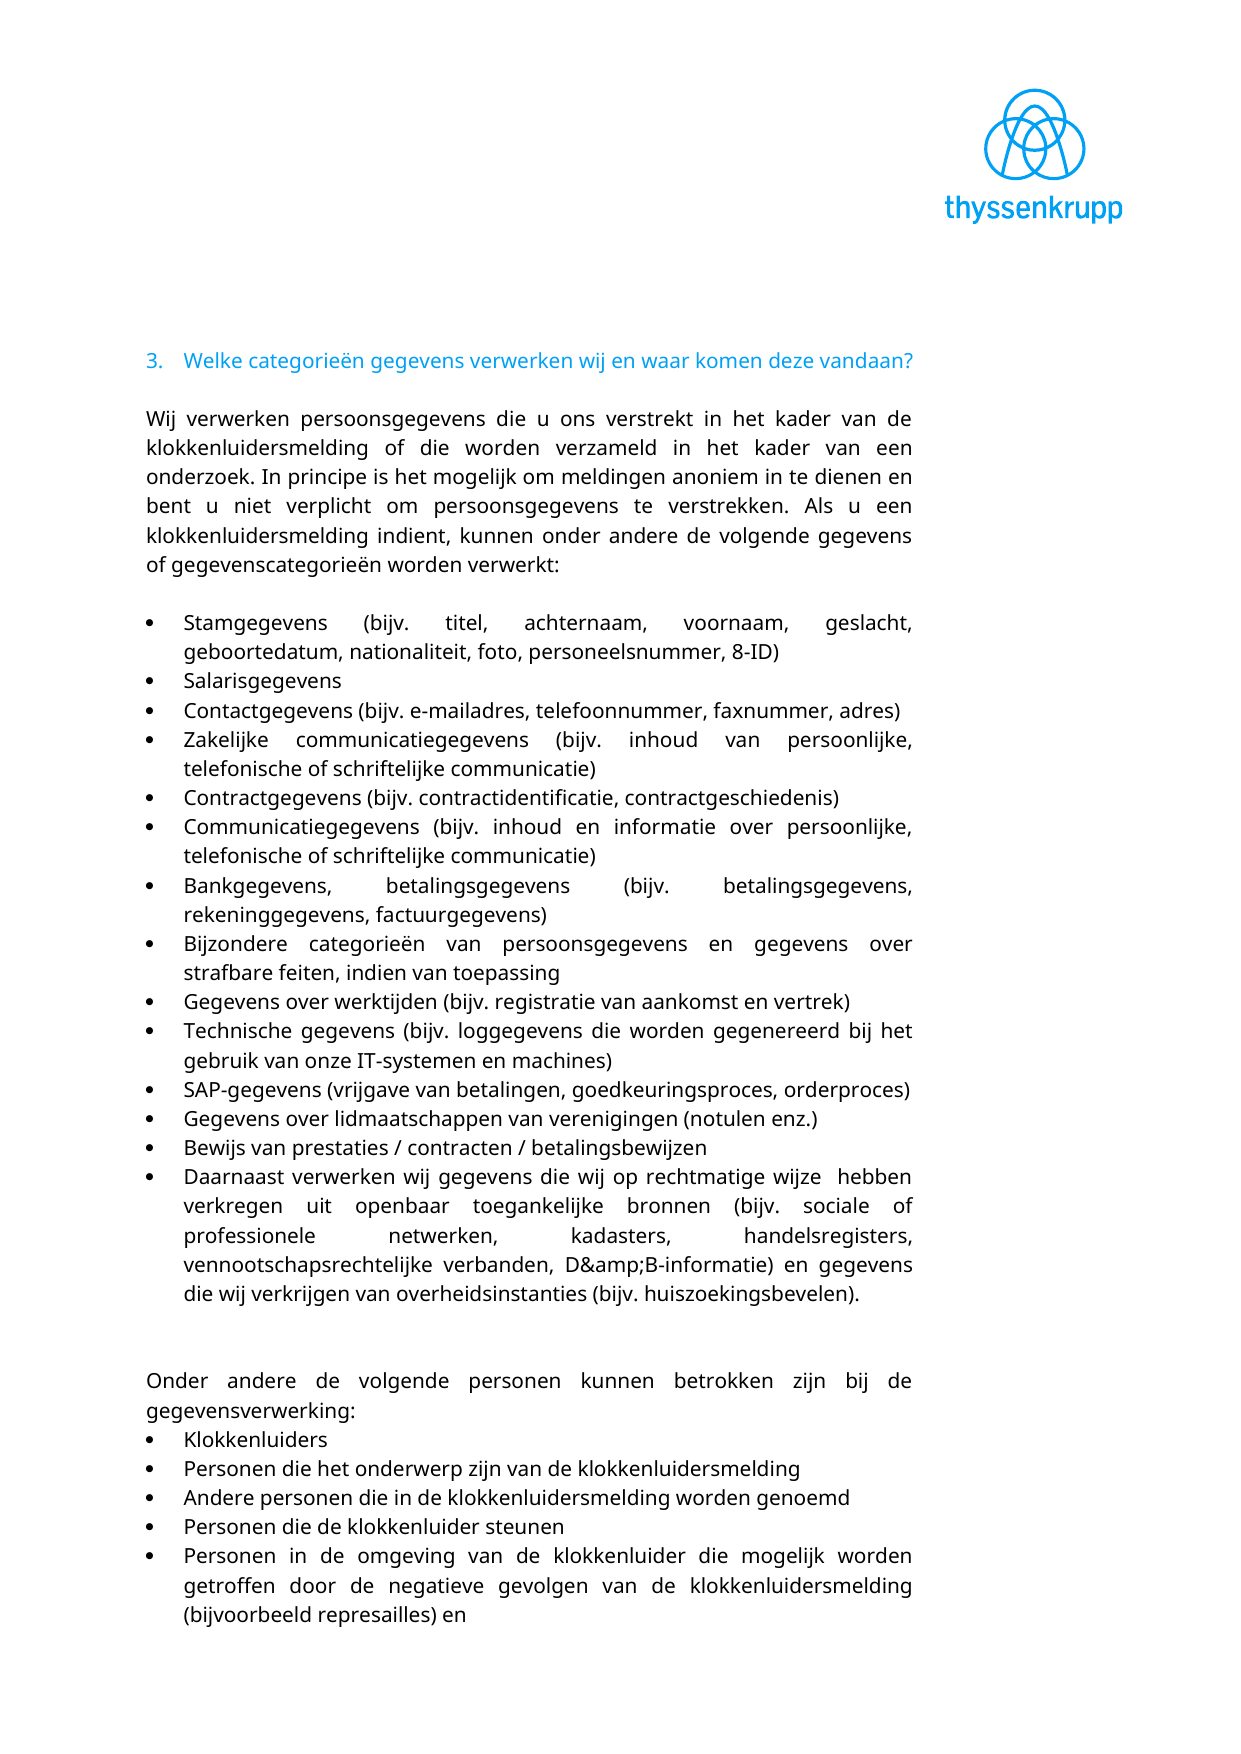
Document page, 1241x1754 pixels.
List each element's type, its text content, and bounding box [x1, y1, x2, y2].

list Bankgegevens, betalingsgegevens (bijv. betalingsgegevens, rekeninggegevens, factuurgegevens) [146, 870, 913, 928]
list Andere personen die in de klokkenluidersmelding worden genoemd [146, 1483, 913, 1512]
list Bijzondere categorieën van persoonsgegevens en gegevens over strafbare feiten, indien van toepassing [146, 928, 913, 987]
list Personen in de omgeving van de klokkenluider die mogelijk worden getroffen door de negatieve gevolgen van de klokkenluidersmelding (bijvoorbeeld represailles) en [146, 1541, 913, 1628]
list Personen die het onderwerp zijn van de klokkenluidersmelding [146, 1453, 913, 1483]
list Bewijs van prestaties / contracten / betalingsbewijzen [146, 1133, 913, 1162]
list Zakelijke communicatiegegevens (bijv. inhoud van persoonlijke, telefonische of schriftelijke communicatie) [146, 724, 913, 783]
text Wij verwerken persoonsgegevens die u ons verstrekt in het kader van de klokkenluidersmelding of die worden verzameld in het kader van een onderzoek. In principe is het mogelijk om meldingen anoniem in te dienen en bent u niet verplicht om persoonsgegevens te verstrekken. Als u een klokkenluidersmelding indient, kunnen onder andere de volgende gegevens of gegevenscategorieën worden verwerkt: [146, 403, 913, 578]
list Salarisgegevens [146, 666, 913, 695]
list Communicatiegegevens (bijv. inhoud en informatie over persoonlijke, telefonische of schriftelijke communicatie) [146, 812, 913, 870]
text Onder andere de volgende personen kunnen betrokken zijn bij de gegevensverwerking: [146, 1366, 913, 1424]
list Gegevens over lidmaatschappen van verenigingen (notulen enz.) [146, 1103, 913, 1133]
list Stamgegevens (bijv. titel, achternaam, voornaam, geslacht, geboortedatum, nationaliteit, foto, personeelsnummer, 8-ID) [146, 608, 913, 666]
list Gegevens over werktijden (bijv. registratie van aankomst en vertrek) [146, 987, 913, 1016]
list SAP-gegevens (vrijgave van betalingen, goedkeuringsproces, orderproces) [146, 1074, 913, 1103]
list Klokkenluiders [146, 1424, 913, 1453]
list Welke categorieën gegevens verwerken wij en waar komen deze vandaan? [146, 345, 913, 374]
list Personen die de klokkenluider steunen [146, 1512, 913, 1541]
list Contractgegevens (bijv. contractidentificatie, contractgeschiedenis) [146, 783, 913, 812]
list Technische gegevens (bijv. loggegevens die worden gegenereerd bij het gebruik van onze IT-systemen en machines) [146, 1016, 913, 1074]
list Contactgegevens (bijv. e-mailadres, telefoonnummer, faxnummer, adres) [146, 695, 913, 724]
list Daarnaast verwerken wij gegevens die wij op rechtmatige wijze hebben verkregen uit openbaar toegankelijke bronnen (bijv. sociale of professionele netwerken, kadasters, handelsregisters, vennootschapsrechtelijke verbanden, D&amp;B-informatie) en gegevens die wij verkrijgen van overheidsinstanties (bijv. huiszoekingsbevelen). [146, 1162, 913, 1308]
